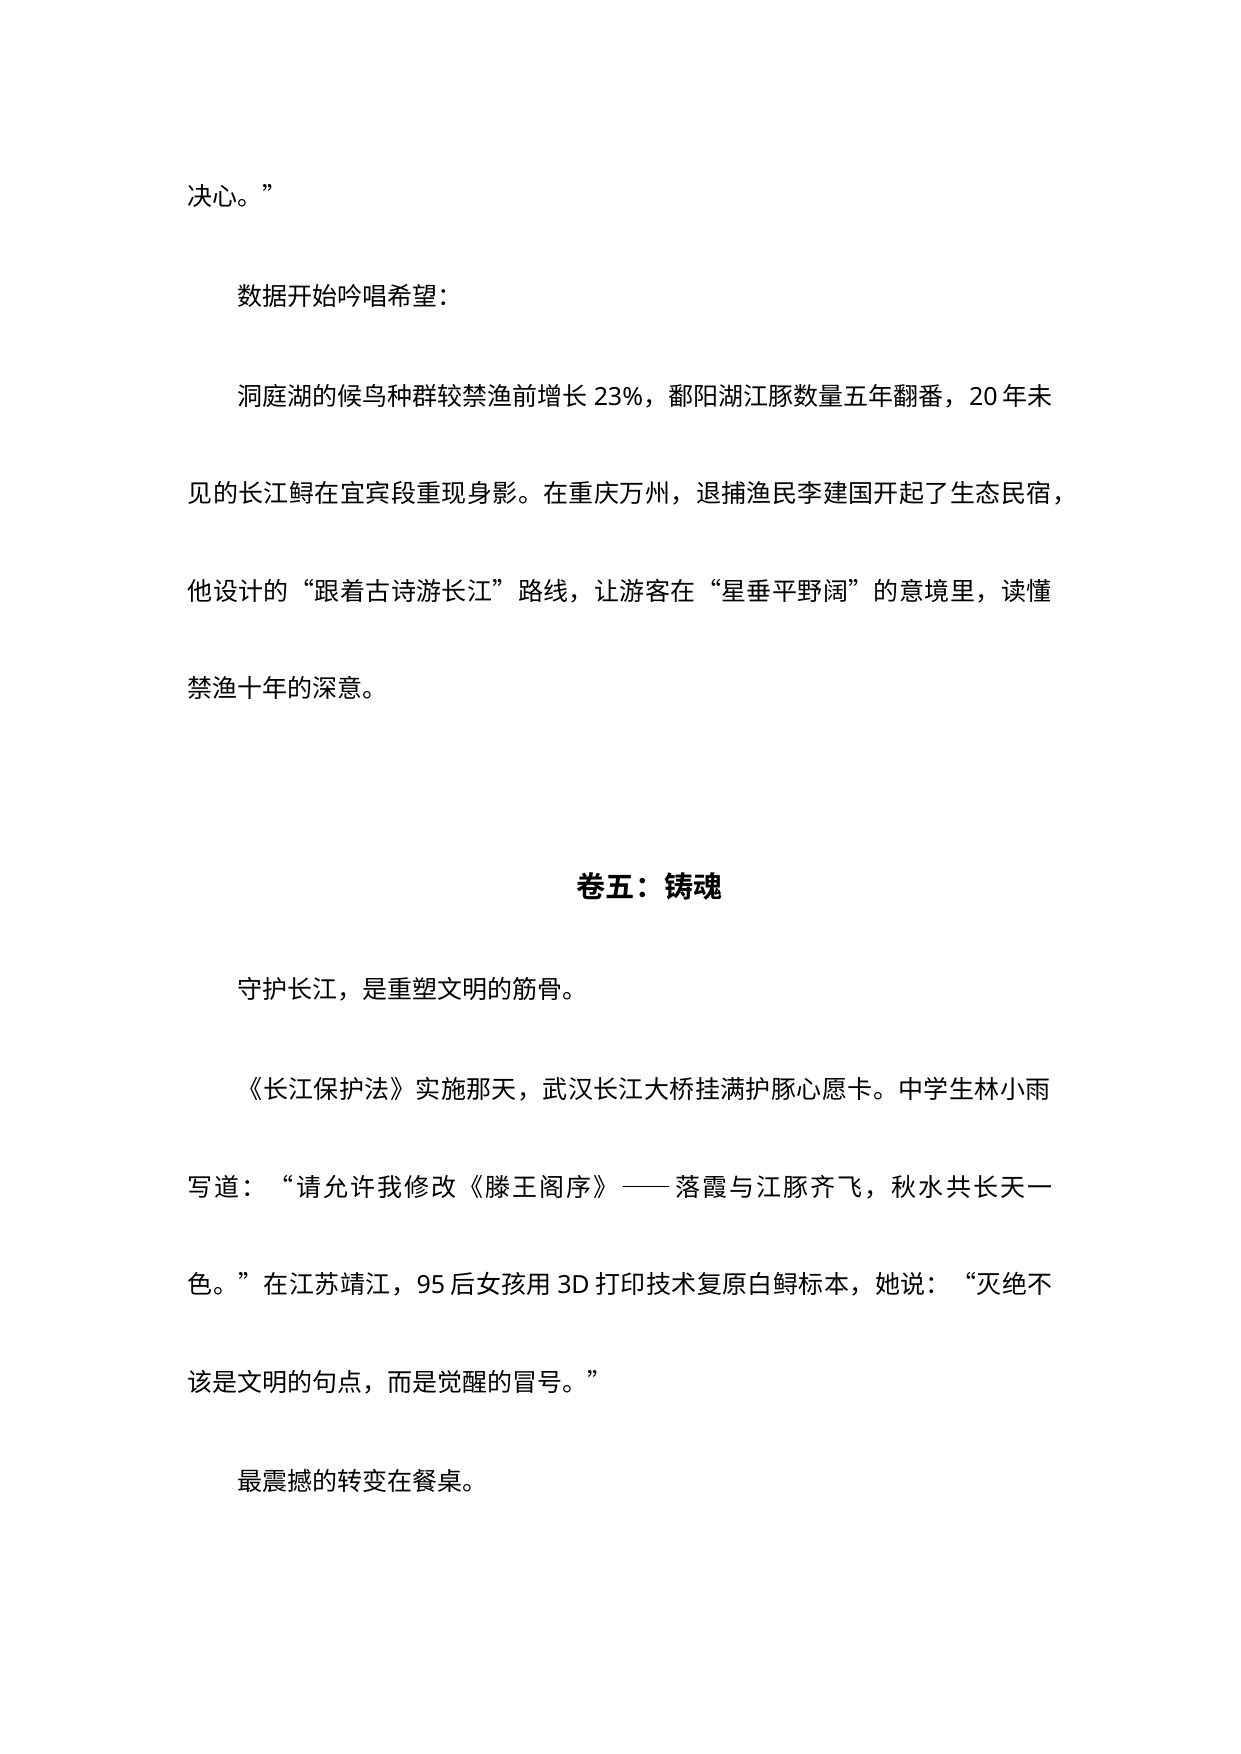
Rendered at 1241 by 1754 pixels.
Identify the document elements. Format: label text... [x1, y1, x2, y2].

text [187, 162, 1053, 227]
text 最震撼的转变在餐桌。 [187, 1447, 1053, 1512]
text 《长江保护法》实施那天，武汉长江大桥挂满护豚心愿卡。中学生林小雨写道：“请允许我修改《滕王阁序》——落霞与江豚齐飞，秋水共长天一色。”在江苏靖江，95后女孩用3D打印技术复原白鲟标本，她说：“灭绝不该是文明的句点，而是觉醒的冒号。” [187, 1055, 1053, 1413]
text 数据开始吟唱希望： [187, 262, 1053, 327]
text 守护长江，是重塑文明的筋骨。 [187, 955, 1053, 1020]
text 洞庭湖的候鸟种群较禁渔前增长23%，鄱阳湖江豚数量五年翻番，20年未见的长江鲟在宜宾段重现身影。在重庆万州，退捕渔民李建国开起了生态民宿，他设计的“跟着古诗游长江”路线，让游客在“星垂平野阔”的意境里，读懂禁渔十年的深意。 [187, 362, 1053, 719]
text 卷五：铸魂 [187, 852, 1053, 917]
